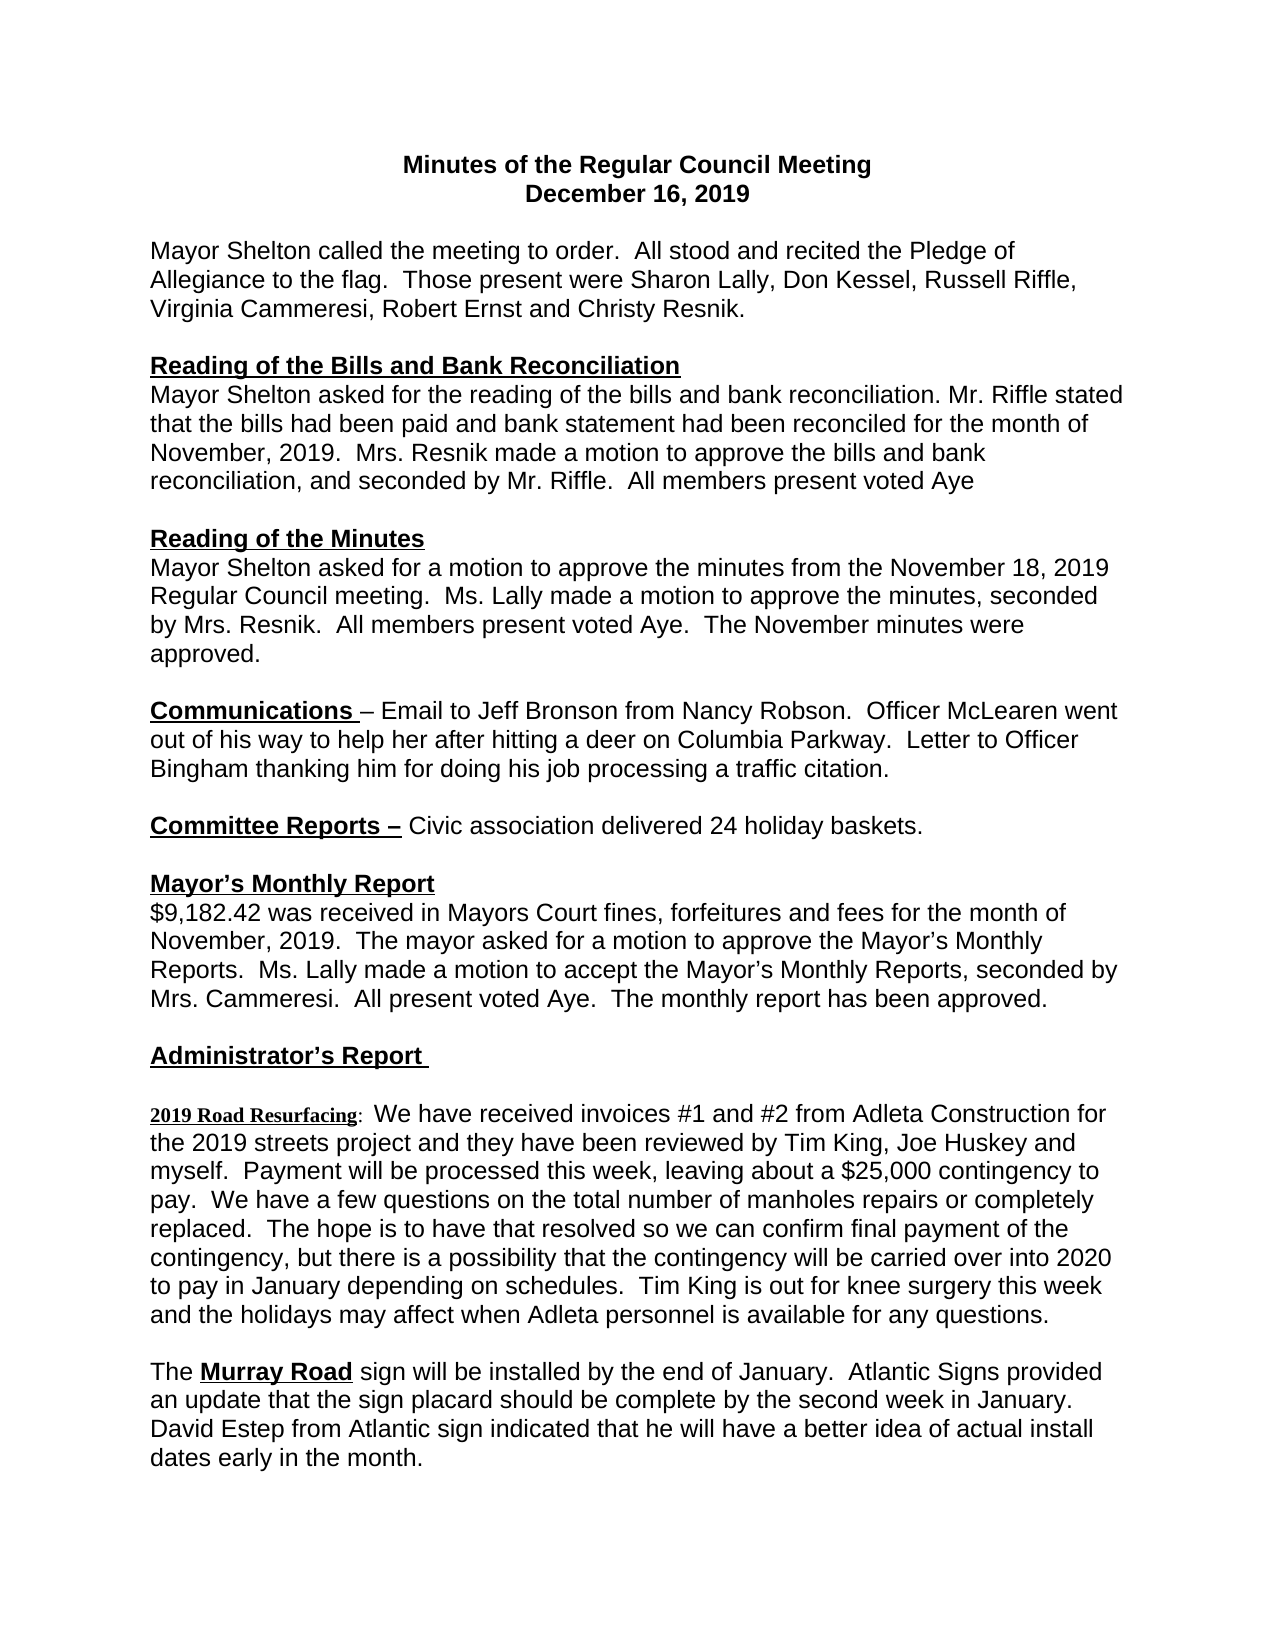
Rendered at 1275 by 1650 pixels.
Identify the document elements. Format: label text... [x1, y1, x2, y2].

text Mayor Shelton asked for a motion to approve the minutes from the November 18, 2019 Regular Council meeting. Ms. Lally made a motion to approve the minutes, seconded by Mrs. Resnik. All members present voted Aye. The November minutes were approved. [150, 552, 1125, 667]
text Reading of the Minutes [150, 524, 1125, 552]
text Mayor Shelton called the meeting to order. All stood and recited the Pledge of Allegiance to the flag. Those present were Sharon Lally, Don Kessel, Russell Riffle, Virginia Cammeresi, Robert Ernst and Christy Resnik. [150, 236, 1125, 322]
text December 16, 2019 [150, 179, 1125, 207]
text Mayor Shelton asked for the reading of the bills and bank reconciliation. Mr. Riffle stated that the bills had been paid and bank statement had been reconciled for the month of November, 2019. Mrs. Resnik made a motion to approve the bills and bank reconciliation, and seconded by Mr. Riffle. All members present voted Aye [150, 380, 1125, 495]
text The Murray Road sign will be installed by the end of January. Atlantic Signs provided an update that the sign placard should be complete by the second week in January. David Estep from Atlantic sign indicated that he will have a better idea of actual install dates early in the month. [150, 1357, 1125, 1472]
text $9,182.42 was received in Mayors Court fines, forfeitures and fees for the month of November, 2019. The mayor asked for a motion to approve the Mayor’s Monthly Reports. Ms. Lally made a motion to accept the Mayor’s Monthly Reports, seconded by Mrs. Cammeresi. All present voted Aye. The monthly report has been approved. [150, 897, 1125, 1012]
text 2019 Road Resurfacing: We have received invoices #1 and #2 from Adleta Construction for the 2019 streets project and they have been reviewed by Tim King, Joe Huskey and myself. Payment will be processed this week, leaving about a $25,000 contingency to pay. We have a few questions on the total number of manholes repairs or completely replaced. The hope is to have that resolved so we can confirm final payment of the contingency, but there is a possibility that the contingency will be carried over into 2020 to pay in January depending on schedules. Tim King is out for knee surgery this week and the holidays may affect when Adleta personnel is available for any questions. [150, 1099, 1125, 1329]
text Committee Reports – Civic association delivered 24 holiday baskets. [150, 811, 1125, 840]
text Minutes of the Regular Council Meeting [150, 150, 1125, 179]
text Administrator’s Report [150, 1041, 1125, 1070]
text Reading of the Bills and Bank Reconciliation [150, 351, 1125, 380]
text Communications – Email to Jeff Bronson from Nancy Robson. Officer McLearen went out of his way to help her after hitting a deer on Columbia Parkway. Letter to Officer Bingham thanking him for doing his job processing a traffic citation. [150, 696, 1125, 782]
text Mayor’s Monthly Report [150, 869, 1125, 897]
